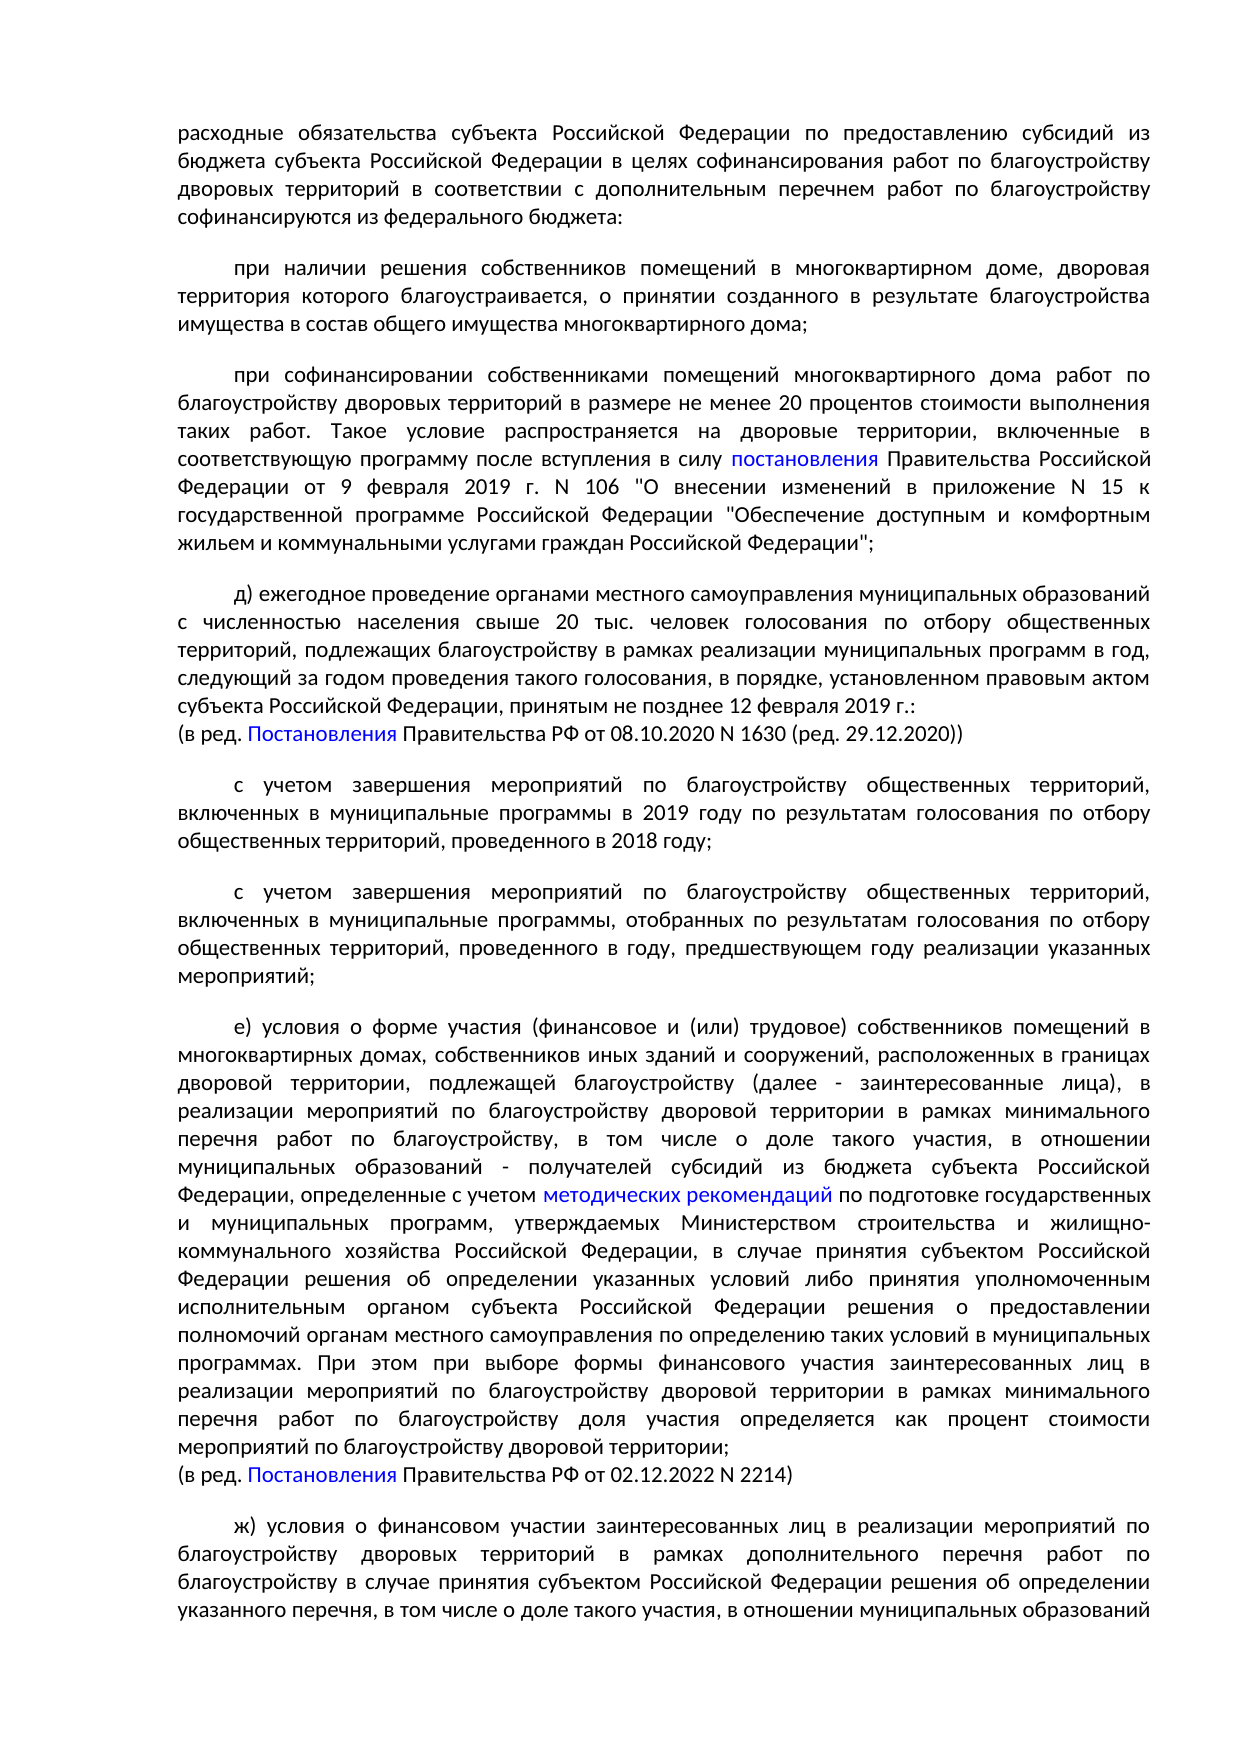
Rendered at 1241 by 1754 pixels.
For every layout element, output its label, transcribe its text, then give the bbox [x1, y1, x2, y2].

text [177, 1511, 1152, 1623]
text (в ред. Постановления Правительства РФ от 02.12.2022 N 2214) [177, 1461, 1152, 1488]
text с учетом завершения мероприятий по благоустройству общественных территорий, включенных в муниципальные программы, отобранных по результатам голосования по отбору общественных территорий, проведенного в году, предшествующем году реализации указанных мероприятий; [177, 877, 1152, 989]
text с учетом завершения мероприятий по благоустройству общественных территорий, включенных в муниципальные программы в 2019 году по результатам голосования по отбору общественных территорий, проведенного в 2018 году; [177, 770, 1152, 854]
text д) ежегодное проведение органами местного самоуправления муниципальных образований с численностью населения свыше 20 тыс. человек голосования по отбору общественных территорий, подлежащих благоустройству в рамках реализации муниципальных программ в год, следующий за годом проведения такого голосования, в порядке, установленном правовым актом субъекта Российской Федерации, принятым не позднее 12 февраля 2019 г.: [177, 579, 1152, 719]
text при софинансировании собственниками помещений многоквартирного дома работ по благоустройству дворовых территорий в размере не менее 20 процентов стоимости выполнения таких работ. Такое условие распространяется на дворовые территории, включенные в соответствующую программу после вступления в силу постановления Правительства Российской Федерации от 9 февраля 2019 г. N 106 "О внесении изменений в приложение N 15 к государственной программе Российской Федерации "Обеспечение доступным и комфортным жильем и коммунальными услугами граждан Российской Федерации"; [177, 360, 1152, 556]
text (в ред. Постановления Правительства РФ от 08.10.2020 N 1630 (ред. 29.12.2020)) [177, 719, 1152, 747]
text е) условия о форме участия (финансовое и (или) трудовое) собственников помещений в многоквартирных домах, собственников иных зданий и сооружений, расположенных в границах дворовой территории, подлежащей благоустройству (далее - заинтересованные лица), в реализации мероприятий по благоустройству дворовой территории в рамках минимального перечня работ по благоустройству, в том числе о доле такого участия, в отношении муниципальных образований - получателей субсидий из бюджета субъекта Российской Федерации, определенные с учетом методических рекомендаций по подготовке государственных и муниципальных программ, утверждаемых Министерством строительства и жилищно-коммунального хозяйства Российской Федерации, в случае принятия субъектом Российской Федерации решения об определении указанных условий либо принятия уполномоченным исполнительным органом субъекта Российской Федерации решения о предоставлении полномочий органам местного самоуправления по определению таких условий в муниципальных программах. При этом при выборе формы финансового участия заинтересованных лиц в реализации мероприятий по благоустройству дворовой территории в рамках минимального перечня работ по благоустройству доля участия определяется как процент стоимости мероприятий по благоустройству дворовой территории; [177, 1012, 1152, 1461]
text при наличии решения собственников помещений в многоквартирном доме, дворовая территория которого благоустраивается, о принятии созданного в результате благоустройства имущества в состав общего имущества многоквартирного дома; [177, 253, 1152, 337]
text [177, 118, 1152, 230]
